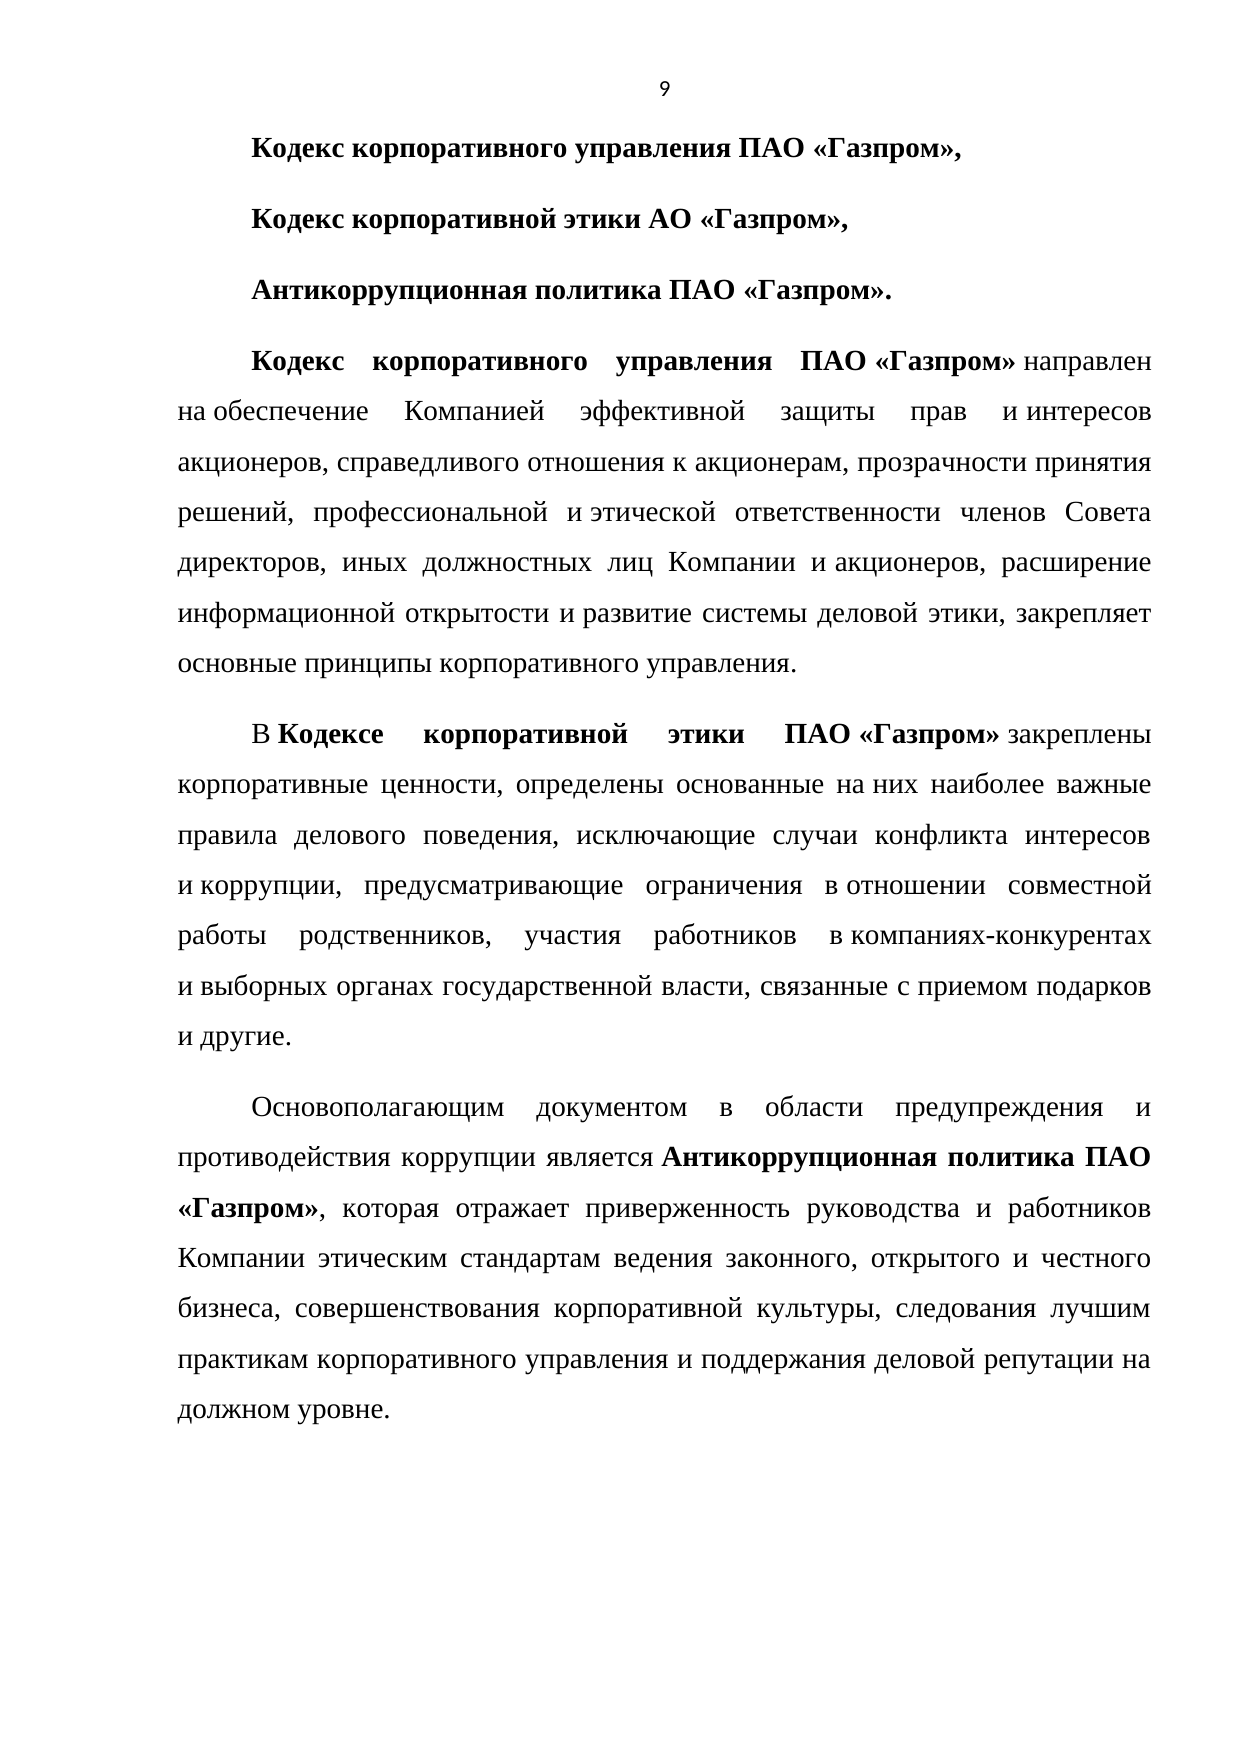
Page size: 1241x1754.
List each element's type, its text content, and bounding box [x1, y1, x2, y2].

text Кодекс корпоративного управления ПАО «Газпром», [177, 130, 1152, 163]
text В Кодексе корпоративной этики ПАО «Газпром» закреплены корпоративные ценности, определены основанные на них наиболее важные правила делового поведения, исключающие случаи конфликта интересов и коррупции, предусматривающие ограничения в отношении совместной работы родственников, участия работников в компаниях-конкурентах и выборных органах государственной власти, связанные с приемом подарков и другие. [177, 716, 1152, 1052]
text Антикоррупционная политика ПАО «Газпром». [177, 272, 1152, 306]
text Кодекс корпоративной этики АО «Газпром», [177, 201, 1152, 234]
text Кодекс корпоративного управления ПАО «Газпром» направлен на обеспечение Компанией эффективной защиты прав и интересов акционеров, справедливого отношения к акционерам, прозрачности принятия решений, профессиональной и этической ответственности членов Совета директоров, иных должностных лиц Компании и акционеров, расширение информационной открытости и развитие системы деловой этики, закрепляет основные принципы корпоративного управления. [177, 343, 1152, 679]
text Основополагающим документом в области предупреждения и противодействия коррупции является Антикоррупционная политика ПАО «Газпром», которая отражает приверженность руководства и работников Компании этическим стандартам ведения законного, открытого и честного бизнеса, совершенствования корпоративной культуры, следования лучшим практикам корпоративного управления и поддержания деловой репутации на должном уровне. [177, 1089, 1152, 1425]
